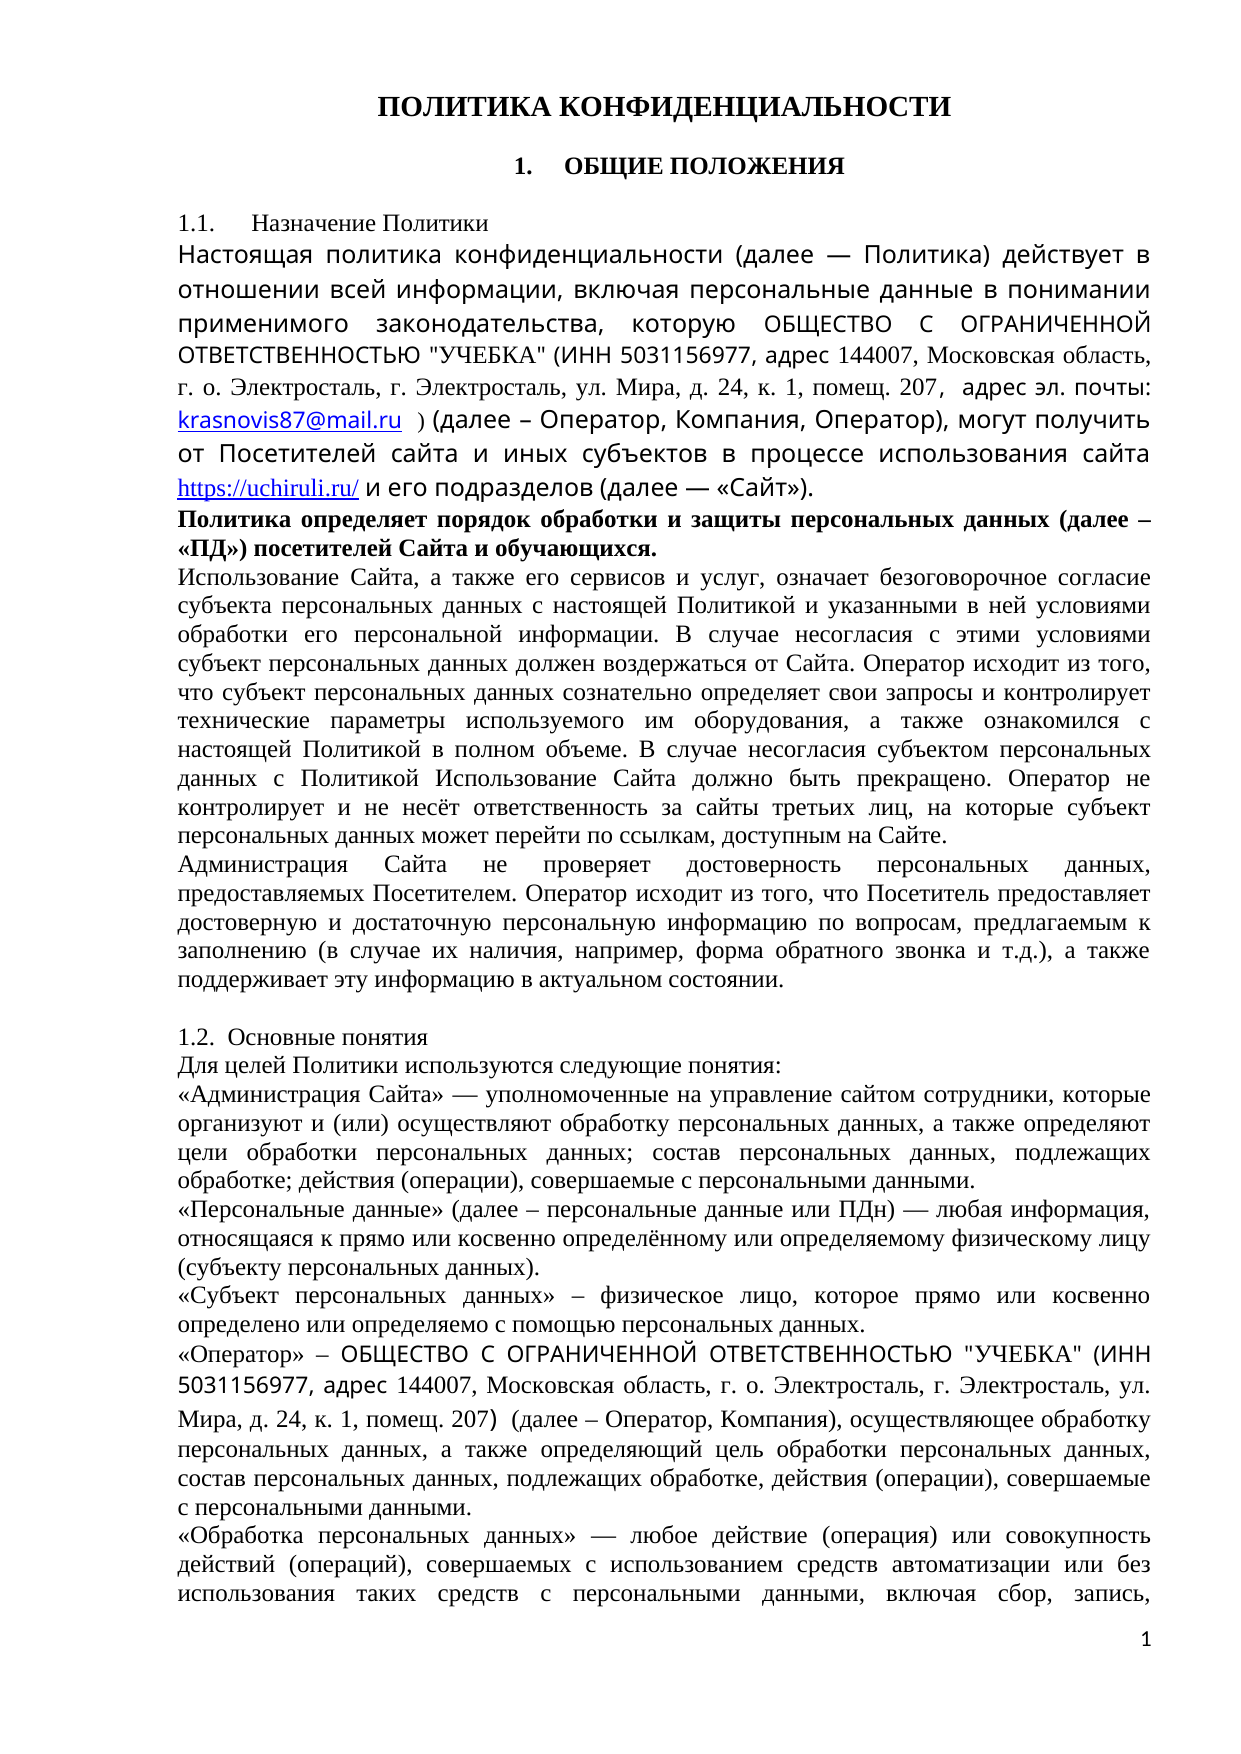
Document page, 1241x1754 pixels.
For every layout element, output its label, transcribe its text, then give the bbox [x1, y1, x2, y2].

text Политика определяет порядок обработки и защиты персональных данных (далее – «ПД») посетителей Сайта и обучающихся. [177, 504, 1152, 562]
text «Субъект персональных данных» – физическое лицо, которое прямо или косвенно определено или определяемо с помощью персональных данных. [177, 1280, 1152, 1338]
text Для целей Политики используются следующие понятия: [177, 1050, 1152, 1079]
text «Администрация Сайта» — уполномоченные на управление сайтом сотрудники, которые организуют и (или) осуществляют обработку персональных данных, а также определяют цели обработки персональных данных; состав персональных данных, подлежащих обработке; действия (операции), совершаемые с персональными данными. [177, 1079, 1152, 1194]
text Настоящая политика конфиденциальности (далее — Политика) действует в отношении всей информации, включая персональные данные в понимании применимого законодательства, которую ОБЩЕСТВО С ОГРАНИЧЕННОЙ ОТВЕТСТВЕННОСТЬЮ "УЧЕБКА" (ИНН 5031156977, адрес 144007, Московская область, г. о. Электросталь, г. Электросталь, ул. Мира, д. 24, к. 1, помещ. 207, адрес эл. почты: krasnovis87@mail.ru ) (далее – Оператор, Компания, Оператор), могут получить от Посетителей сайта и иных субъектов в процессе использования сайта https://uchiruli.ru/ и его подразделов (далее — «Сайт»). [177, 237, 1152, 504]
list Общие положения [133, 151, 1152, 180]
text Администрация Сайта не проверяет достоверность персональных данных, предоставляемых Посетителем. Оператор исходит из того, что Посетитель предоставляет достоверную и достаточную персональную информацию по вопросам, предлагаемым к заполнению (в случае их наличия, например, форма обратного звонка и т.д.), а также поддерживает эту информацию в актуальном состоянии. [177, 849, 1152, 993]
text «Персональные данные» (далее – персональные данные или ПДн) — любая информация, относящаяся к прямо или косвенно определённому или определяемому физическому лицу (субъекту персональных данных). [177, 1194, 1152, 1280]
text Использование Сайта, а также его сервисов и услуг, означает безоговорочное согласие субъекта персональных данных с настоящей Политикой и указанными в ней условиями обработки его персональной информации. В случае несогласия с этими условиями субъект персональных данных должен воздержаться от Сайта. Оператор исходит из того, что субъект персональных данных сознательно определяет свои запросы и контролирует технические параметры используемого им оборудования, а также ознакомился с настоящей Политикой в полном объеме. В случае несогласия субъектом персональных данных с Политикой Использование Сайта должно быть прекращено. Оператор не контролирует и не несёт ответственность за сайты третьих лиц, на которые субъект персональных данных может перейти по ссылкам, доступным на Сайте. [177, 562, 1152, 849]
text 1.2. Основные понятия [177, 1022, 1152, 1050]
text ПОЛИТИКА КОНФИДЕНЦИАЛЬНОСТИ [177, 89, 1152, 122]
text 1.1. Назначение Политики [177, 208, 1152, 237]
text «Оператор» – ОБЩЕСТВО С ОГРАНИЧЕННОЙ ОТВЕТСТВЕННОСТЬЮ "УЧЕБКА" (ИНН 5031156977, адрес 144007, Московская область, г. о. Электросталь, г. Электросталь, ул. Мира, д. 24, к. 1, помещ. 207) (далее – Оператор, Компания), осуществляющее обработку персональных данных, а также определяющий цель обработки персональных данных, состав персональных данных, подлежащих обработке, действия (операции), совершаемые с персональными данными. [177, 1338, 1152, 1521]
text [177, 1521, 1152, 1607]
